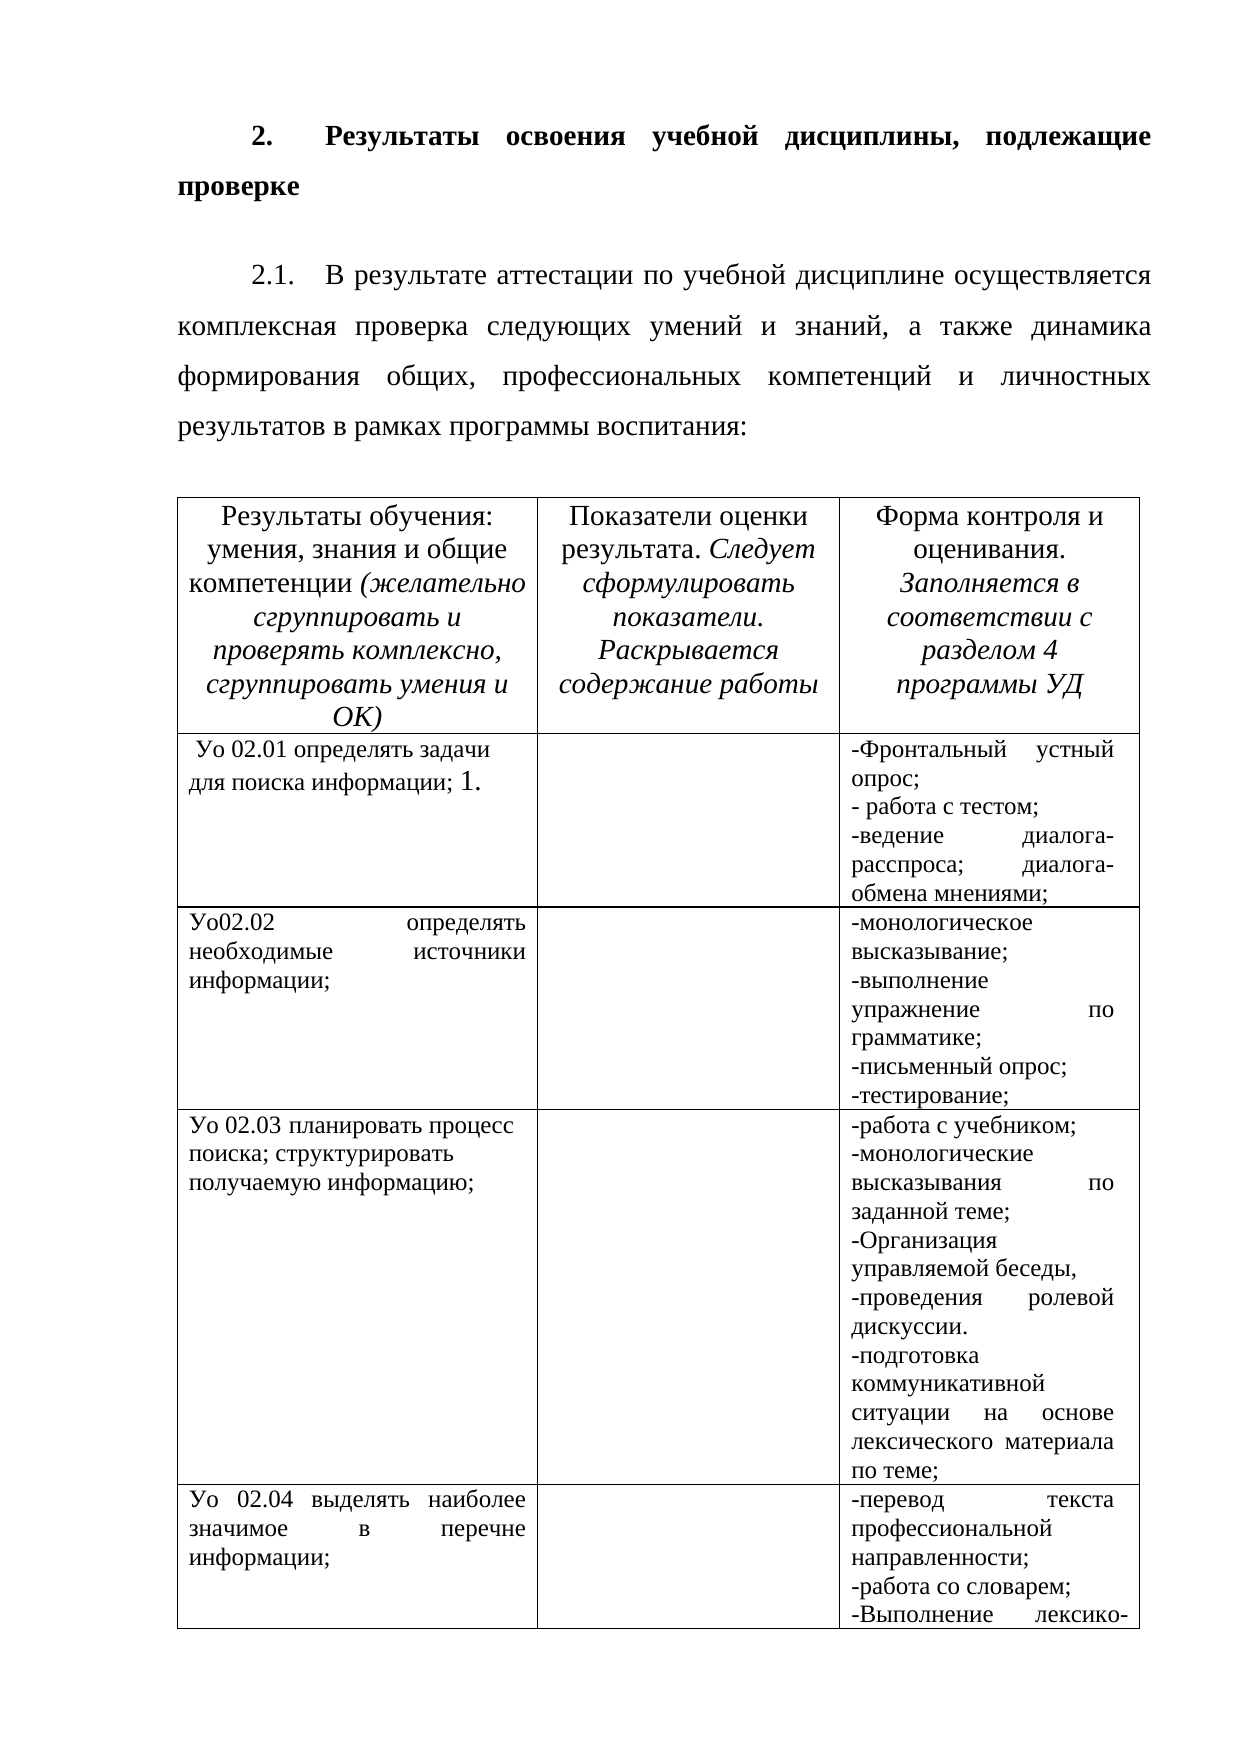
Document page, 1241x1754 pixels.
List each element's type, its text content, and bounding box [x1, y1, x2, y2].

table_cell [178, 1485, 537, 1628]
list Результаты освоения учебной дисциплины, подлежащие проверке [177, 118, 1152, 202]
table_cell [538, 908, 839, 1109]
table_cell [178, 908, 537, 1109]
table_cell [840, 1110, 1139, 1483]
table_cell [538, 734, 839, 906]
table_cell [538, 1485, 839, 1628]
list В результате аттестации по учебной дисциплине осуществляется комплексная проверка следующих умений и знаний, а также динамика формирования общих, профессиональных компетенций и личностных результатов в рамках программы воспитания: [177, 257, 1152, 442]
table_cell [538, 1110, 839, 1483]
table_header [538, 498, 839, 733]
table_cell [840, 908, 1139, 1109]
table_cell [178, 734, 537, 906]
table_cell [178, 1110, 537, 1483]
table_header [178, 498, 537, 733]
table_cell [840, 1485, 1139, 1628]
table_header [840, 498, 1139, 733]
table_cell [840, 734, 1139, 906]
